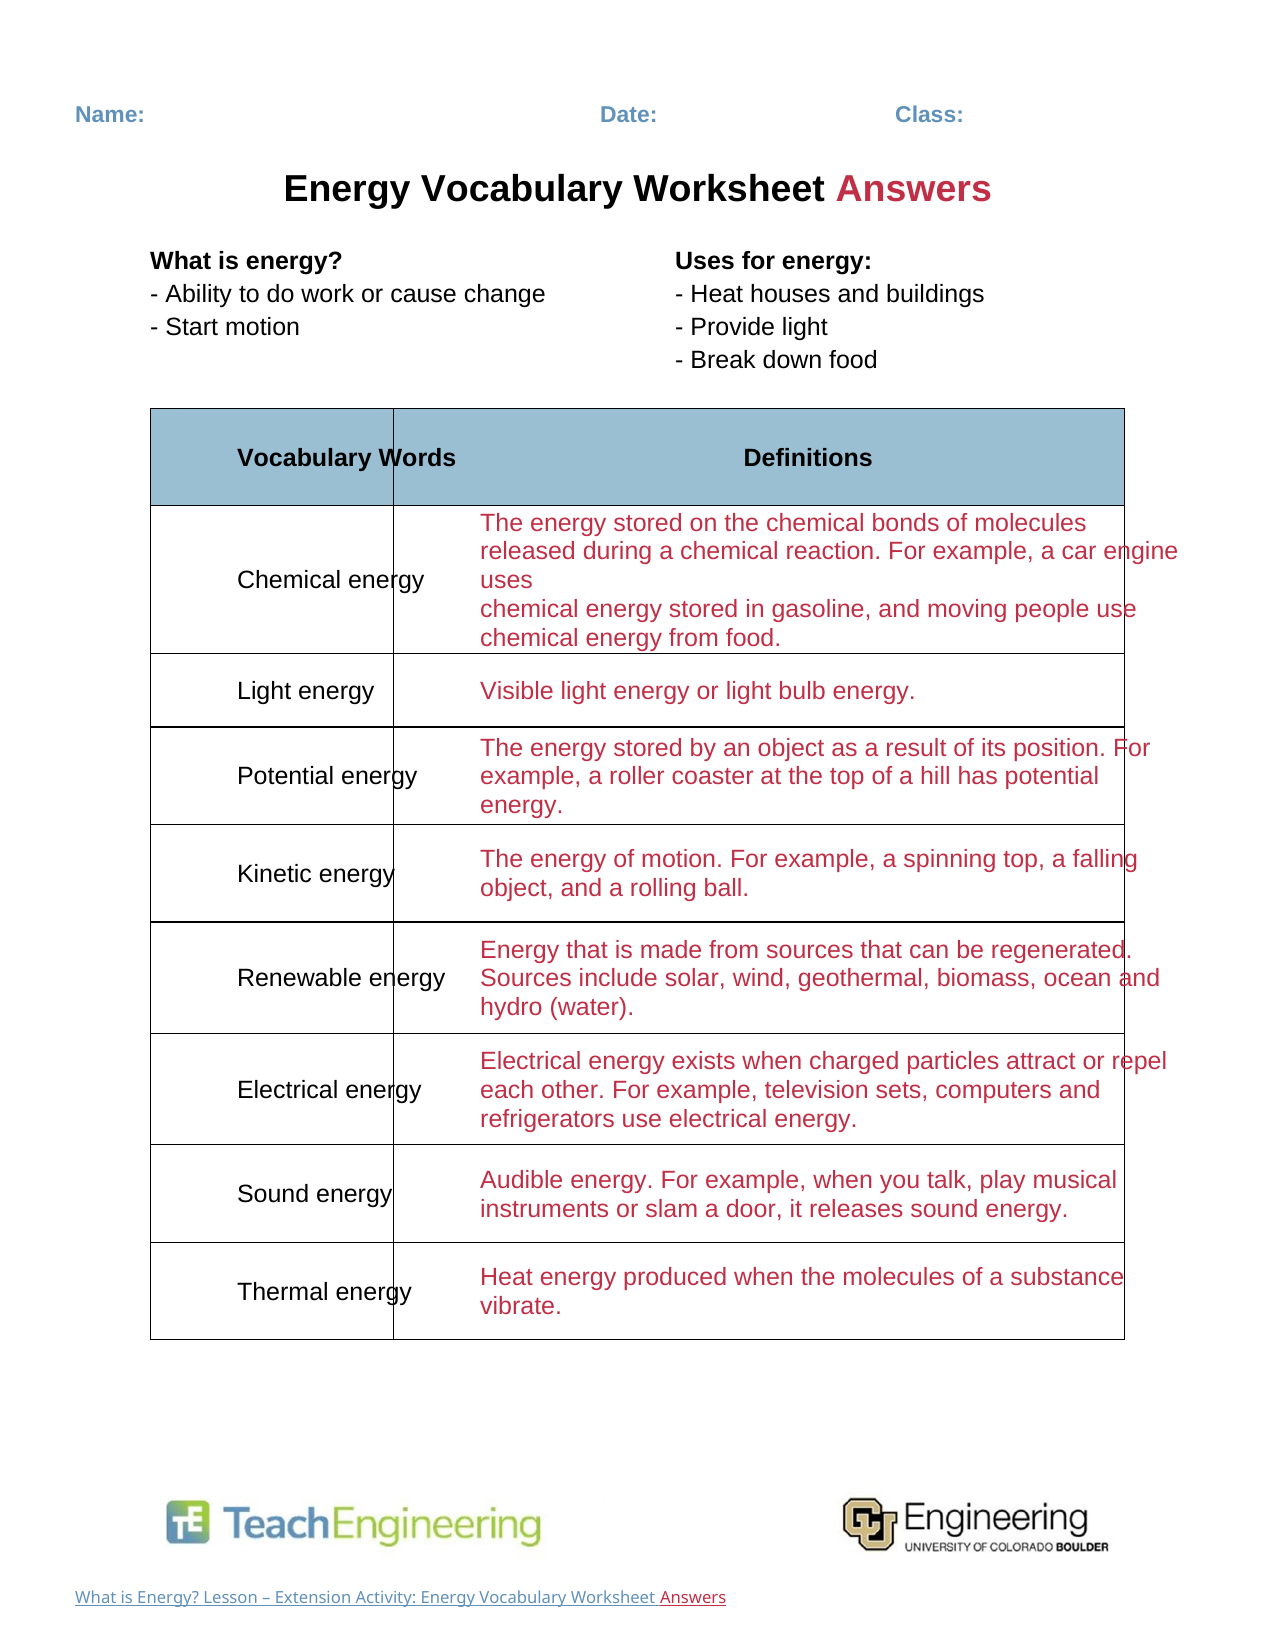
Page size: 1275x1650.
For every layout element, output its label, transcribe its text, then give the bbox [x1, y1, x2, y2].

list - Start motion [150, 312, 638, 340]
table_cell Thermal energy [151, 1243, 393, 1339]
picture [150, 1483, 1125, 1571]
list What is energy? [150, 246, 638, 274]
table_header Vocabulary Words [151, 409, 393, 505]
table_cell Heat energy produced when the molecules of a substance vibrate. [394, 1243, 1124, 1339]
table_cell Light energy [151, 654, 393, 726]
table_header Definitions [394, 409, 1124, 505]
table_cell Audible energy. For example, when you talk, play musical instruments or slam a door, it releases sound energy. [394, 1145, 1124, 1242]
table_cell Electrical energy exists when charged particles attract or repel each other. For example, television sets, computers and refrigerators use electrical energy. [394, 1034, 1124, 1144]
table_cell The energy stored by an object as a result of its position. For example, a roller coaster at the top of a hill has potential energy. [394, 728, 1124, 824]
table_cell Chemical energy [151, 506, 393, 652]
table_cell Electrical energy [151, 1034, 393, 1144]
table_cell Visible light energy or light bulb energy. [394, 654, 1124, 726]
list - Ability to do work or cause change [150, 279, 638, 307]
list - Break down food [675, 345, 1200, 373]
table_cell Energy that is made from sources that can be regenerated. Sources include solar, wind, geothermal, biomass, ocean and hydro (water). [394, 923, 1124, 1033]
table_cell Potential energy [151, 728, 393, 824]
table_cell Sound energy [151, 1145, 393, 1242]
text Energy Vocabulary Worksheet Answers [75, 166, 1200, 209]
list - Heat houses and buildings [675, 279, 1200, 307]
table_cell Renewable energy [151, 923, 393, 1033]
table_cell The energy stored on the chemical bonds of molecules released during a chemical reaction. For example, a car engine uses chemical energy stored in gasoline, and moving people use chemical energy from food. [394, 506, 1124, 652]
list Uses for energy: [675, 246, 1200, 274]
list - Provide light [675, 312, 1200, 340]
table_cell Kinetic energy [151, 825, 393, 921]
table_cell The energy of motion. For example, a spinning top, a falling object, and a rolling ball. [394, 825, 1124, 921]
